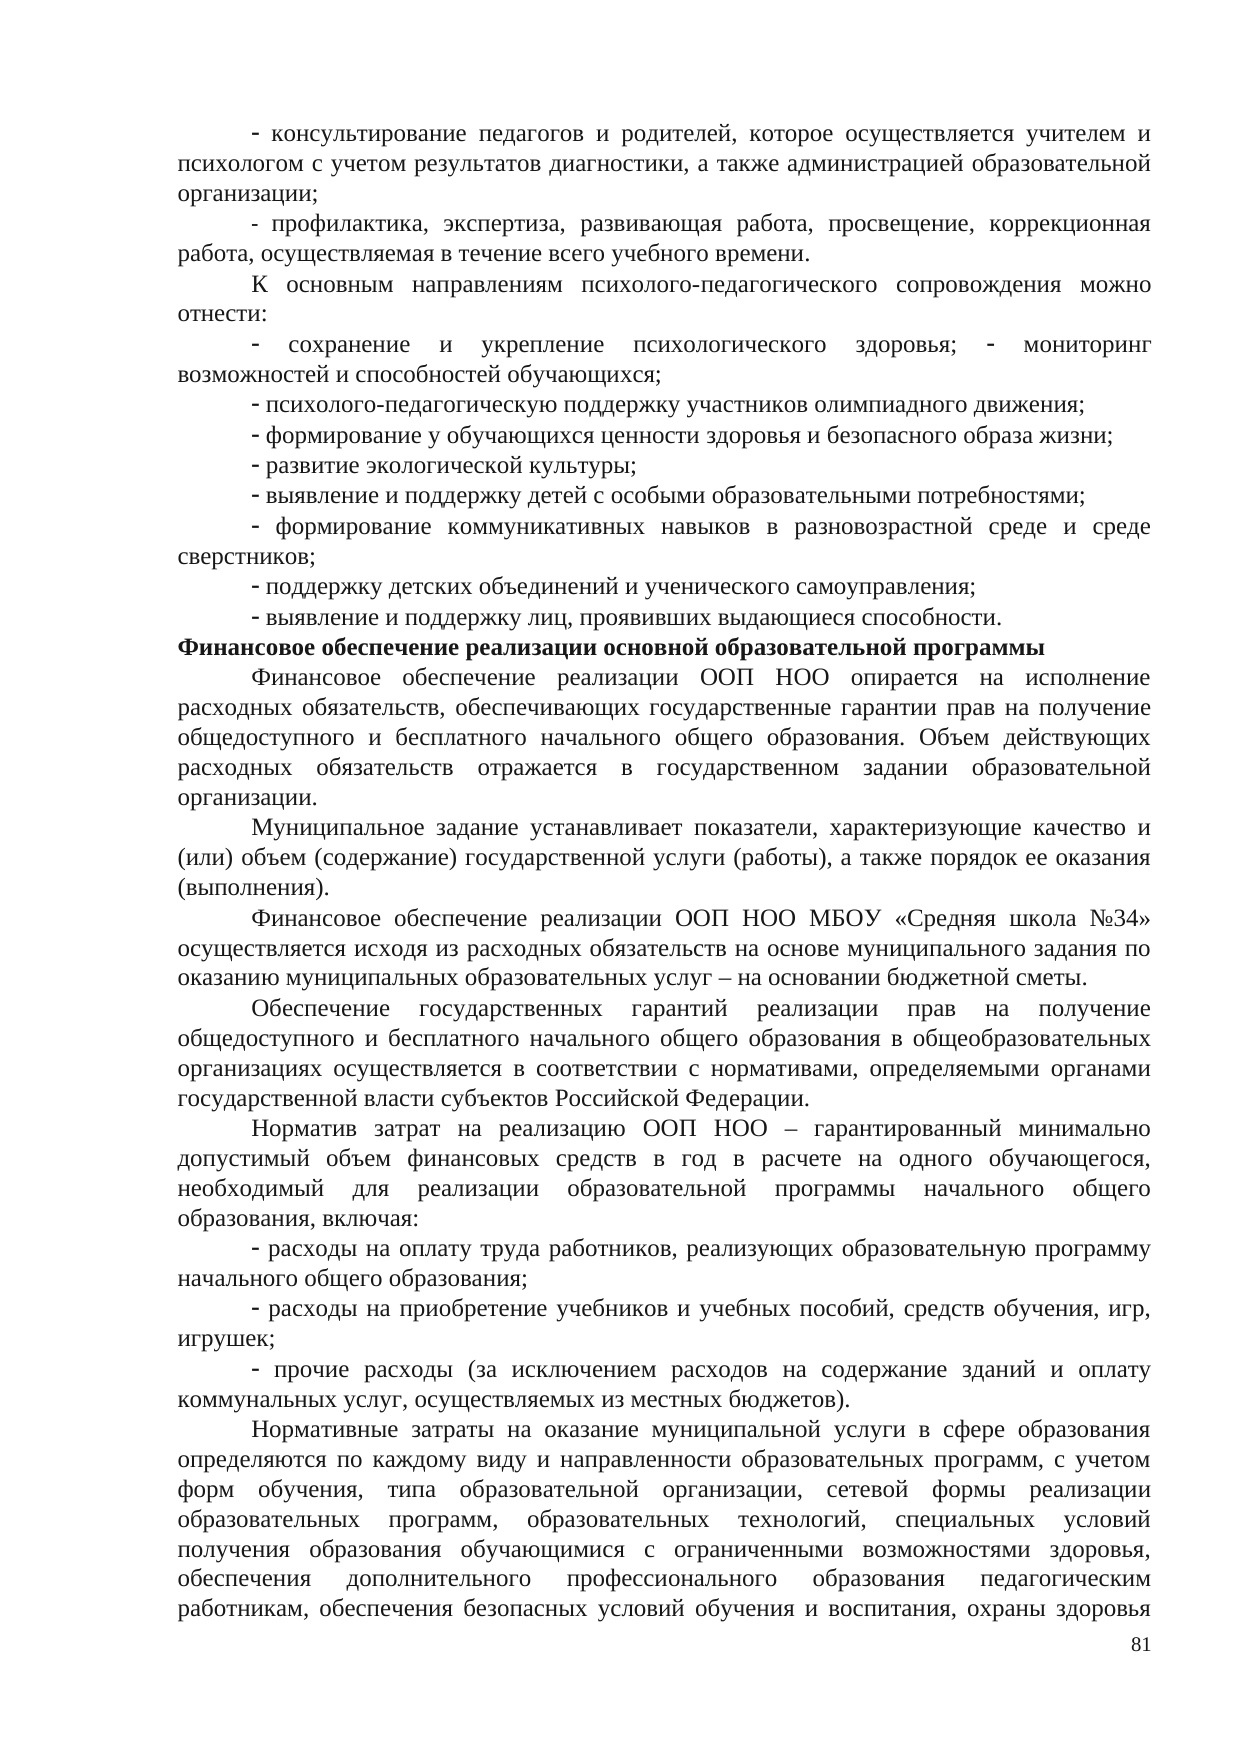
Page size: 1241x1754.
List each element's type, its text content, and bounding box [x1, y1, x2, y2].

text профилактика, экспертиза, развивающая работа, просвещение, коррекционная работа, осуществляемая в течение всего учебного времени. [177, 208, 1152, 267]
text К основным направлениям психолого-педагогического сопровождения можно отнести: [177, 269, 1152, 327]
text сохранение и укрепление психологического здоровья; мониторинг возможностей и способностей обучающихся; [177, 329, 1152, 388]
text развитие экологической культуры; [177, 450, 1152, 479]
text Норматив затрат на реализацию ООП НОО – гарантированный минимально допустимый объем финансовых средств в год в расчете на одного обучающегося, необходимый для реализации образовательной программы начального общего образования, включая: [177, 1113, 1152, 1231]
text выявление и поддержку лиц, проявивших выдающиеся способности. [177, 602, 1152, 630]
text поддержку детских объединений и ученического самоуправления; [177, 571, 1152, 600]
text расходы на приобретение учебников и учебных пособий, средств обучения, игр, игрушек; [177, 1293, 1152, 1352]
text выявление и поддержку детей с особыми образовательными потребностями; [177, 481, 1152, 509]
text Финансовое обеспечение реализации ООП НОО опирается на исполнение расходных обязательств, обеспечивающих государственные гарантии прав на получение общедоступного и бесплатного начального общего образования. Объем действующих расходных обязательств отражается в государственном задании образовательной организации. [177, 662, 1152, 811]
text психолого-педагогическую поддержку участников олимпиадного движения; [177, 389, 1152, 418]
text консультирование педагогов и родителей, которое осуществляется учителем и психологом с учетом результатов диагностики, а также администрацией образовательной организации; [177, 118, 1152, 207]
text Обеспечение государственных гарантий реализации прав на получение общедоступного и бесплатного начального общего образования в общеобразовательных организациях осуществляется в соответствии с нормативами, определяемыми органами государственной власти субъектов Российской Федерации. [177, 993, 1152, 1111]
text Финансовое обеспечение реализации ООП НОО МБОУ «Средняя школа №34» осуществляется исходя из расходных обязательств на основе муниципального задания по оказанию муниципальных образовательных услуг – на основании бюджетной сметы. [177, 903, 1152, 991]
text Муниципальное задание устанавливает показатели, характеризующие качество и (или) объем (содержание) государственной услуги (работы), а также порядок ее оказания (выполнения). [177, 812, 1152, 901]
text формирование коммуникативных навыков в разновозрастной среде и среде сверстников; [177, 511, 1152, 569]
text формирование у обучающихся ценности здоровья и безопасного образа жизни; [177, 420, 1152, 448]
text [177, 1414, 1152, 1622]
text прочие расходы (за исключением расходов на содержание зданий и оплату коммунальных услуг, осуществляемых из местных бюджетов). [177, 1354, 1152, 1412]
text Финансовое обеспечение реализации основной образовательной программы [177, 632, 1152, 661]
text расходы на оплату труда работников, реализующих образовательную программу начального общего образования; [177, 1233, 1152, 1292]
